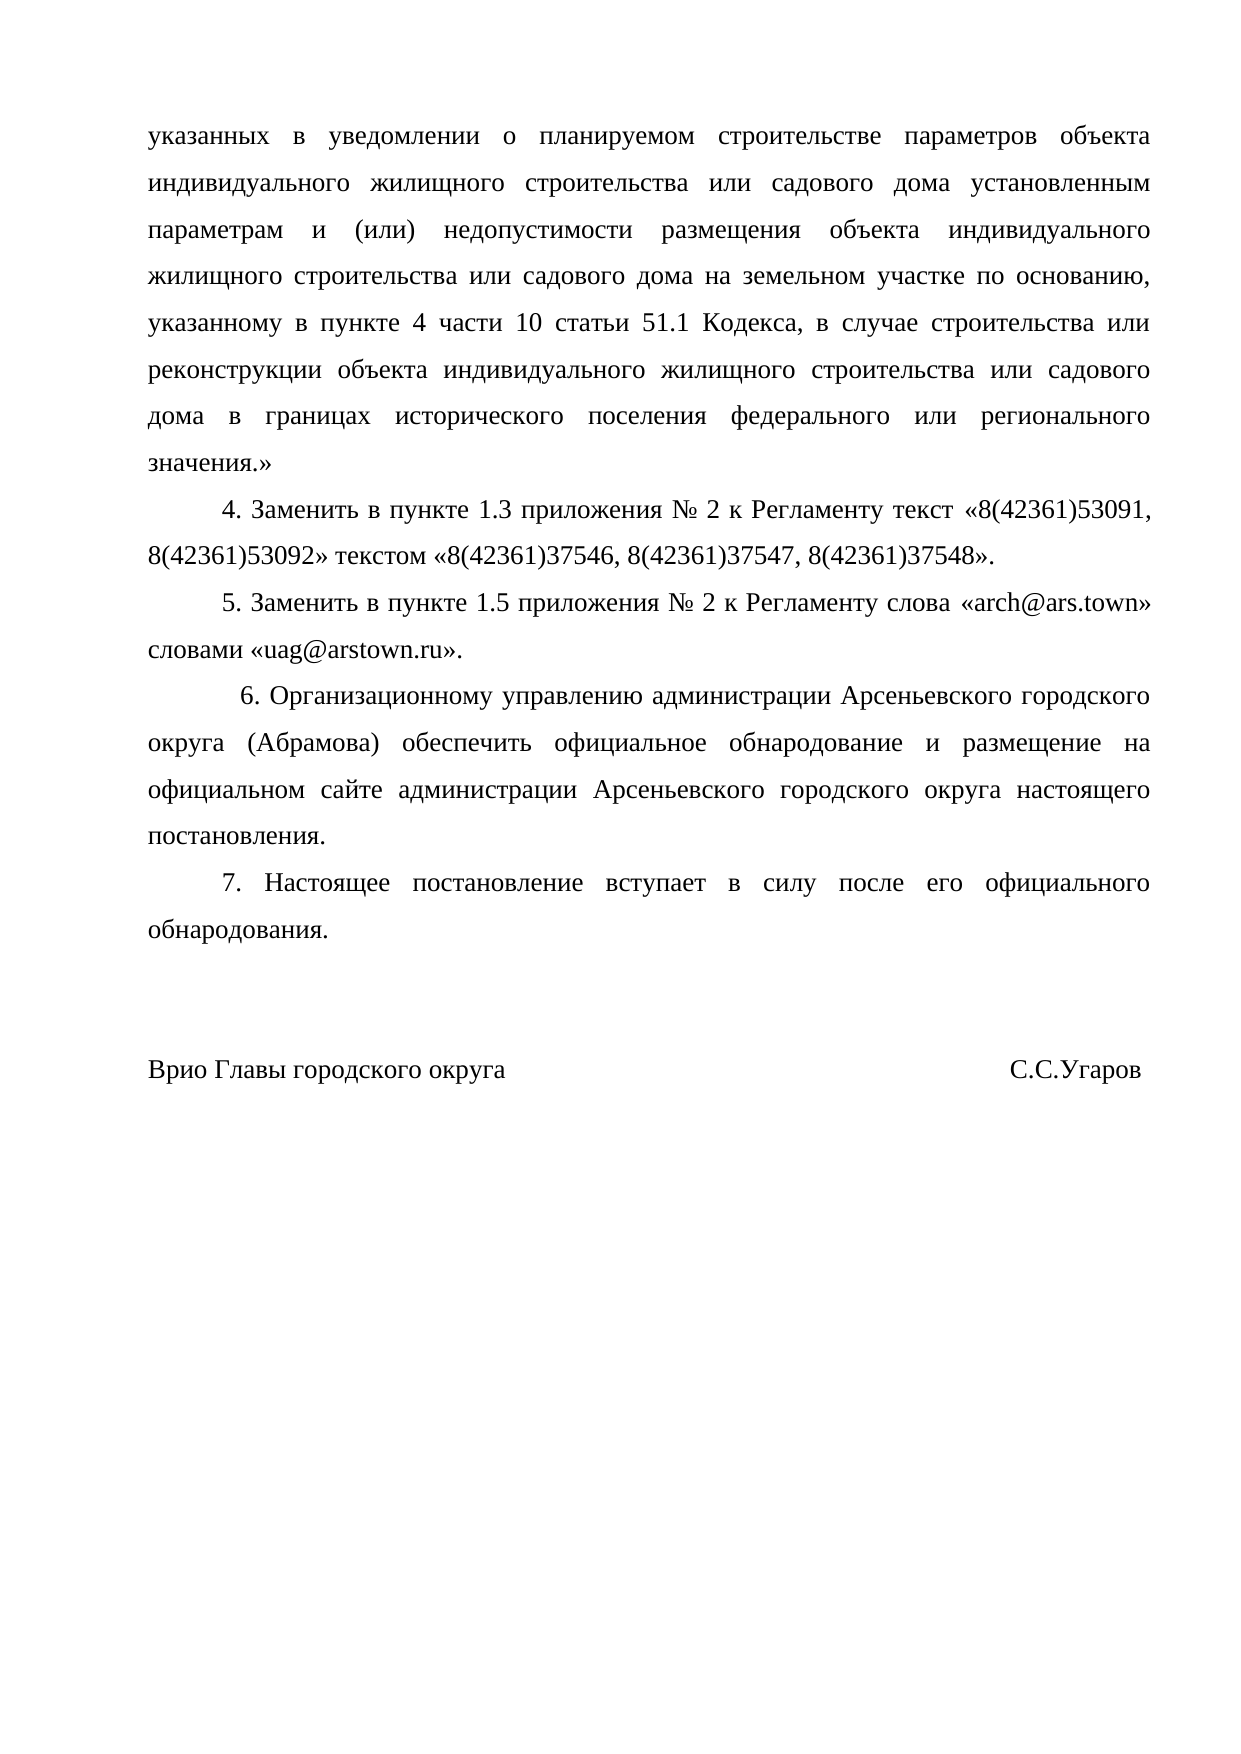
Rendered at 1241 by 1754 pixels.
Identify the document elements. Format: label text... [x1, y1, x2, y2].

text 6. Организационному управлению администрации Арсеньевского городского округа (Абрамова) обеспечить официальное обнародование и размещение на официальном сайте администрации Арсеньевского городского округа настоящего постановления. [148, 679, 1152, 851]
text 4. Заменить в пункте 1.3 приложения № 2 к Регламенту текст «8(42361)53091, 8(42361)53092» текстом «8(42361)37546, 8(42361)37547, 8(42361)37548». [148, 493, 1152, 571]
text 7. Настоящее постановление вступает в силу после его официального обнародования. [148, 866, 1152, 944]
text Врио Главы городского округа С.С.Угаров [148, 1053, 1152, 1084]
text 5. Заменить в пункте 1.5 приложения № 2 к Регламенту слова «arch@ars.town» словами «uag@arstown.ru». [148, 586, 1152, 664]
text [148, 119, 1152, 477]
